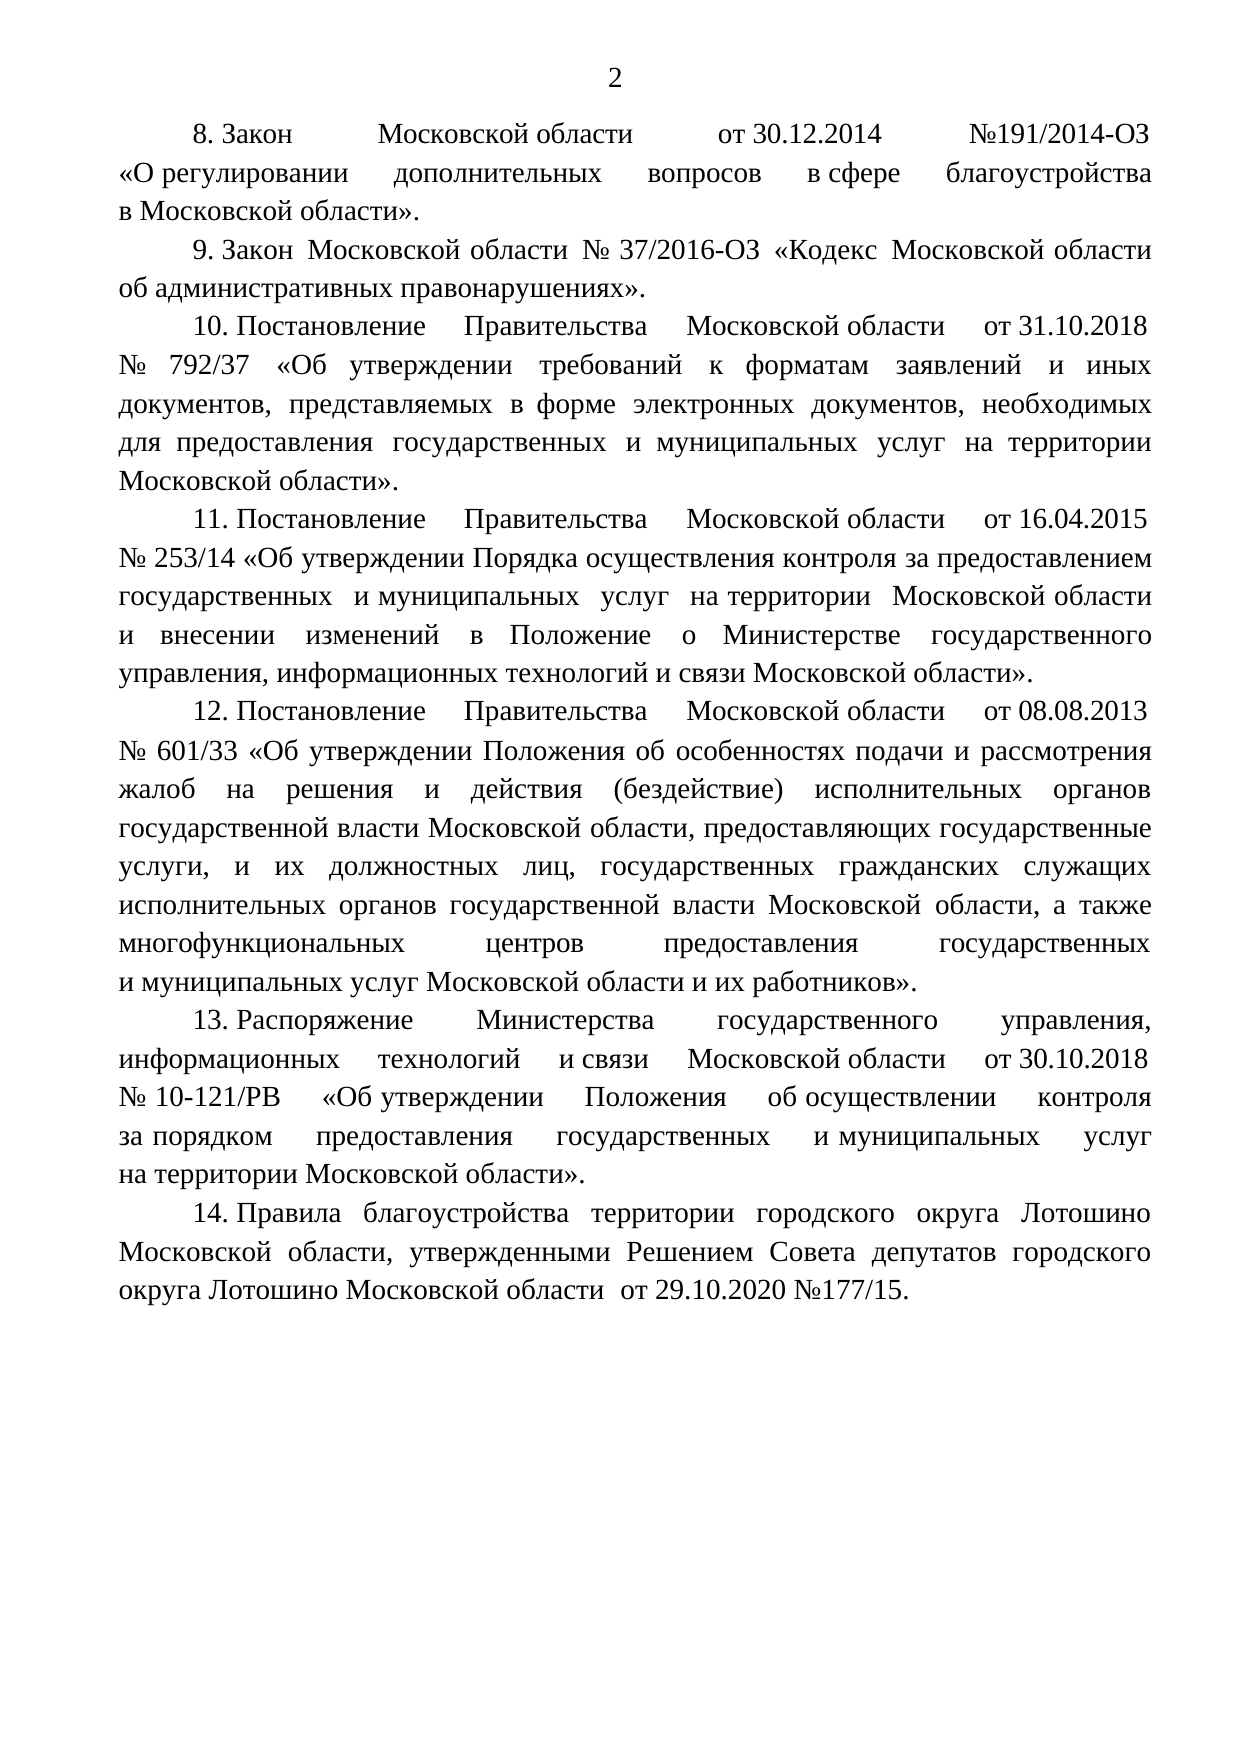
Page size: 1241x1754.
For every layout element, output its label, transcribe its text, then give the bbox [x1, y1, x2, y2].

text № 253/14 «Об утверждении Порядка осуществления контроля за предоставлением государственных и муниципальных услуг на территории Московской области и внесении изменений в Положение о Министерстве государственного управления, информационных технологий и связи Московской области». [118, 540, 1152, 689]
text № 10-121/РВ «Об утверждении Положения об осуществлении контроля за порядком предоставления государственных и муниципальных услуг на территории Московской области». [118, 1079, 1152, 1190]
list Постановление Правительства Московской области от 16.04.2015 [192, 502, 1207, 535]
text 2 [48, 60, 1183, 94]
list Закон Московской области № 37/2016-ОЗ «Кодекс Московской области об административных правонарушениях». [118, 232, 1152, 304]
text № 792/37 «Об утверждении требований к форматам заявлений и иных документов, представляемых в форме электронных документов, необходимых для предоставления государственных и муниципальных услуг на территории Московской области». [118, 347, 1152, 497]
text «О регулировании дополнительных вопросов в сфере благоустройства в Московской области». [118, 155, 1152, 227]
list Постановление Правительства Московской области от 31.10.2018 [192, 309, 1207, 342]
list Постановление Правительства Московской области от 08.08.2013 [192, 694, 1207, 728]
list Распоряжение Министерства государственного управления, информационных технологий и связи Московской области от 30.10.2018 [118, 1002, 1152, 1074]
list Закон Московской области от 30.12.2014 №191/2014-ОЗ [192, 116, 1207, 150]
list Правила благоустройства территории городского округа Лотошино Московской области, утвержденными Решением Совета депутатов городского округа Лотошино Московской области от 29.10.2020 №177/15. [118, 1195, 1152, 1306]
text № 601/33 «Об утверждении Положения об особенностях подачи и рассмотрения жалоб на решения и действия (бездействие) исполнительных органов государственной власти Московской области, предоставляющих государственные услуги, и их должностных лиц, государственных гражданских служащих исполнительных органов государственной власти Московской области, а также многофункциональных центров предоставления государственных и муниципальных услуг Московской области и их работников». [118, 733, 1152, 997]
